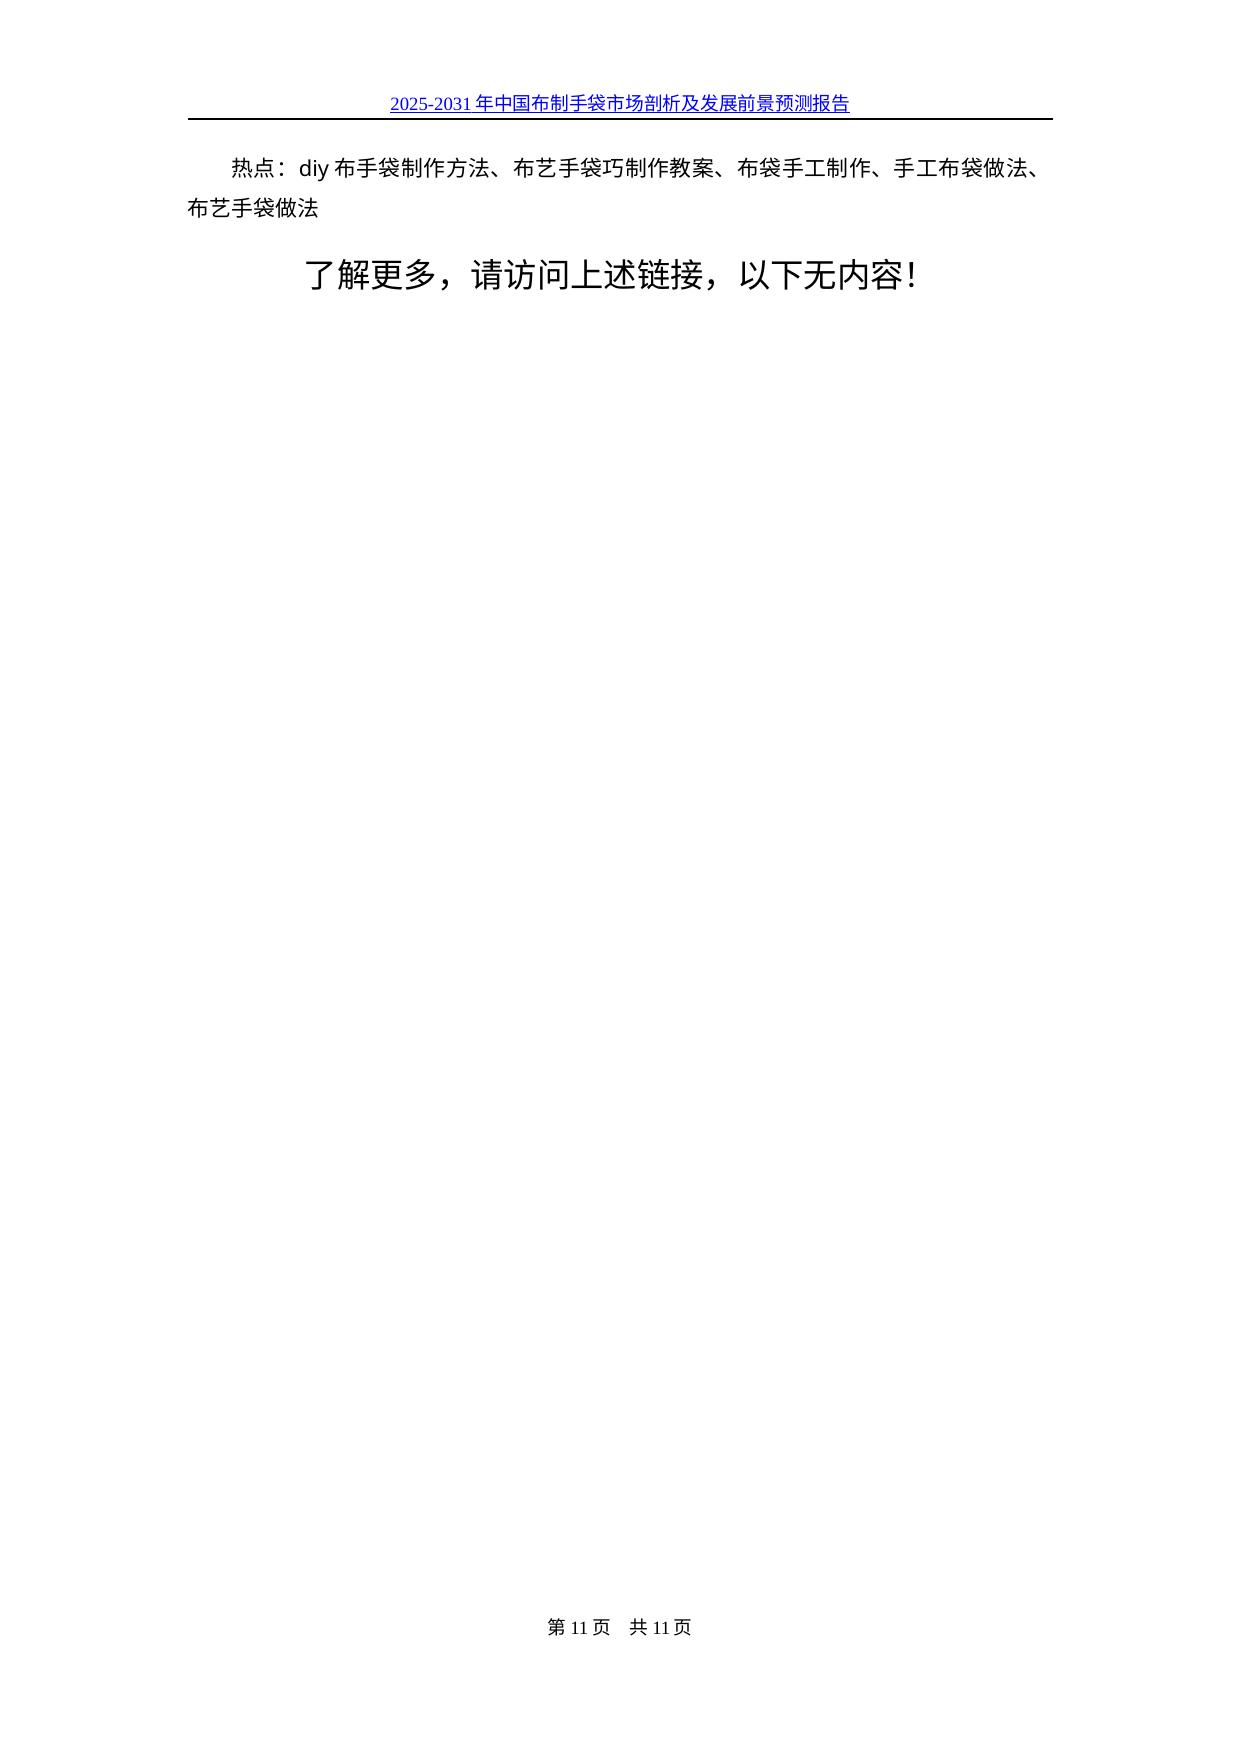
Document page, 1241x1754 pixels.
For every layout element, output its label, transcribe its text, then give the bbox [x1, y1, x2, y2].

text 热点：diy布手袋制作方法、布艺手袋巧制作教案、布袋手工制作、手工布袋做法、布艺手袋做法 [187, 150, 1053, 223]
title 了解更多，请访问上述链接，以下无内容！ [187, 241, 1053, 306]
